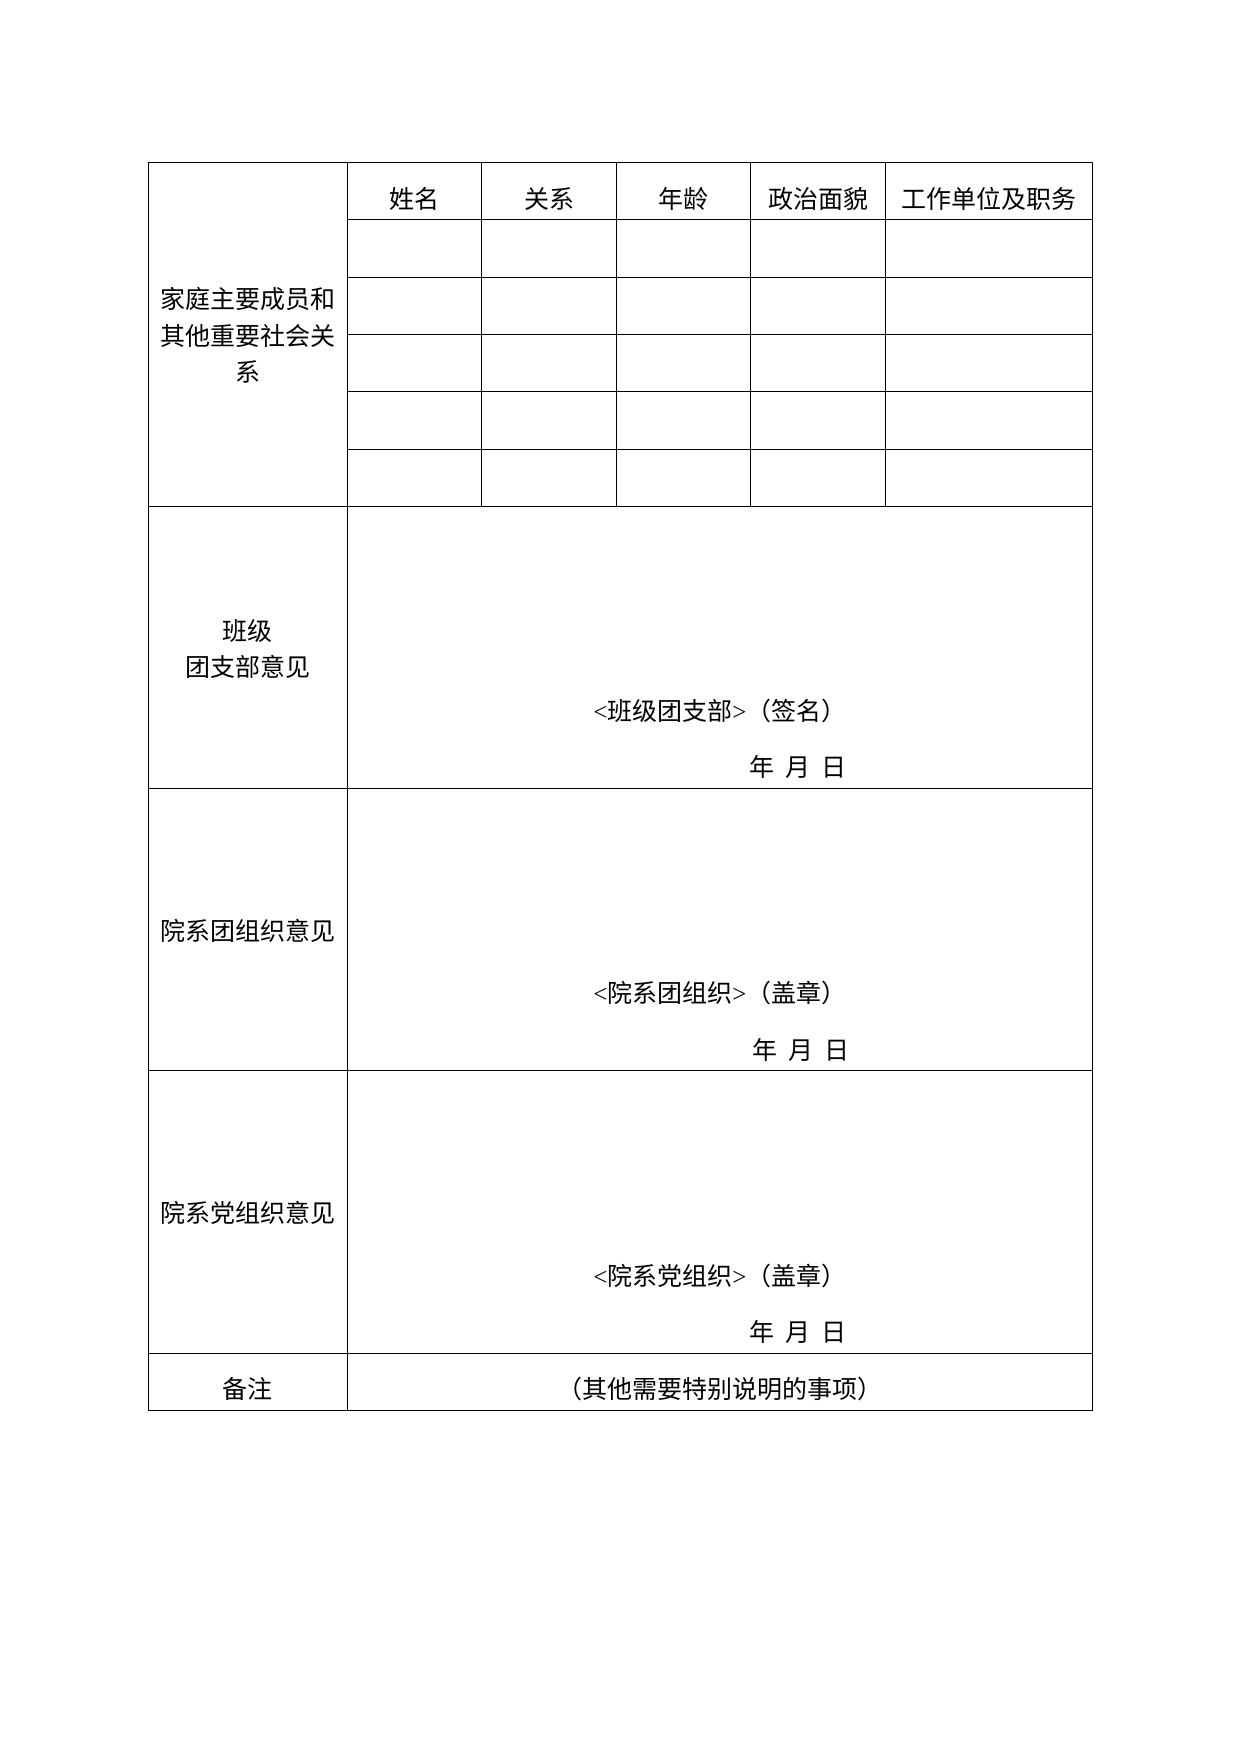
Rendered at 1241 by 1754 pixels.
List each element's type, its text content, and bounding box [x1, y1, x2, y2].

table_cell [482, 335, 616, 391]
table_cell 院系党组织意见 [149, 1071, 347, 1353]
table_cell [617, 392, 750, 448]
table_cell [482, 220, 616, 277]
table_cell [751, 220, 885, 277]
table_cell 家庭主要成员和其他重要社会关系 [149, 163, 347, 506]
table_cell [482, 450, 616, 506]
table_cell [482, 392, 616, 448]
table_cell 备注 [149, 1354, 347, 1410]
table_cell 姓名 [348, 163, 481, 219]
table_cell [751, 335, 885, 391]
table_cell [751, 278, 885, 334]
table_cell <班级团支部>（签名） 年 月 日 [348, 507, 1092, 788]
table_cell [617, 220, 750, 277]
table_cell <院系党组织>（盖章） 年 月 日 [348, 1071, 1092, 1353]
table_cell [886, 392, 1092, 448]
table_cell [348, 278, 481, 334]
table_cell 班级 团支部意见 [149, 507, 347, 788]
table_cell [617, 278, 750, 334]
table_cell [348, 450, 481, 506]
table_cell 工作单位及职务 [886, 163, 1092, 219]
table_cell [482, 278, 616, 334]
table_cell [348, 220, 481, 277]
table_cell [617, 335, 750, 391]
table_cell [886, 220, 1092, 277]
table_cell （其他需要特别说明的事项） [348, 1354, 1092, 1410]
table_cell [886, 278, 1092, 334]
table_cell [348, 335, 481, 391]
table_cell [886, 450, 1092, 506]
table_cell [617, 450, 750, 506]
table_cell [751, 392, 885, 448]
table_cell 院系团组织意见 [149, 789, 347, 1070]
table_cell 政治面貌 [751, 163, 885, 219]
table_cell [348, 392, 481, 448]
table_cell <院系团组织>（盖章） 年 月 日 [348, 789, 1092, 1070]
table_cell 年龄 [617, 163, 750, 219]
table_cell 关系 [482, 163, 616, 219]
table_cell [886, 335, 1092, 391]
table_cell [751, 450, 885, 506]
